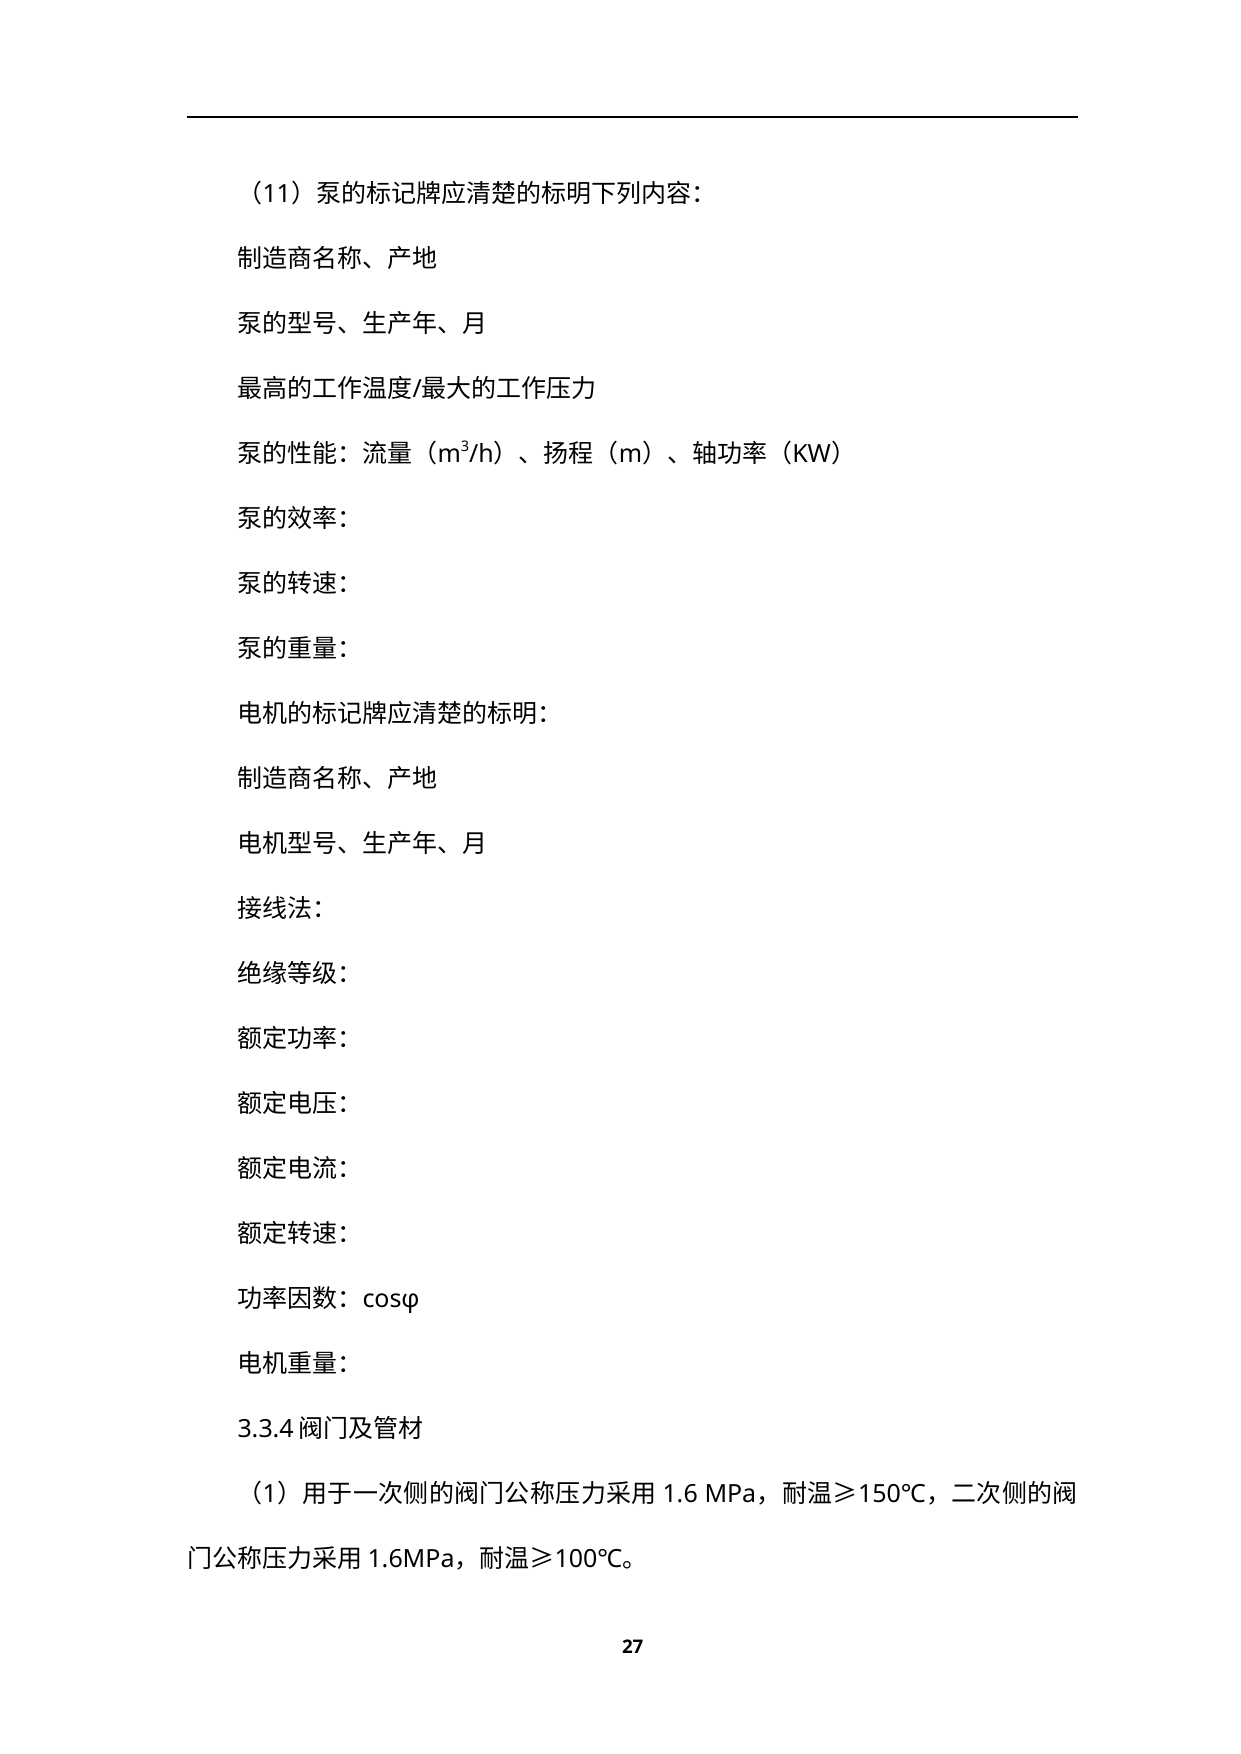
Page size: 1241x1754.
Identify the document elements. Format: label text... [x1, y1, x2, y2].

text 额定电流： [187, 1134, 1078, 1199]
text 功率因数：cosφ [187, 1264, 1078, 1329]
text 制造商名称、产地 [187, 744, 1078, 809]
text 3.3.4阀门及管材 [187, 1394, 1078, 1459]
text （1）用于一次侧的阀门公称压力采用1.6 MPa，耐温≥150℃，二次侧的阀门公称压力采用1.6MPa，耐温≥100℃。 [187, 1459, 1078, 1589]
text 泵的效率： [187, 484, 1078, 549]
text 泵的重量： [187, 614, 1078, 679]
text 额定转速： [187, 1199, 1078, 1264]
text （11）泵的标记牌应清楚的标明下列内容： [187, 159, 1078, 224]
text 额定电压： [187, 1069, 1078, 1134]
text 电机型号、生产年、月 [187, 809, 1078, 874]
text 绝缘等级： [187, 939, 1078, 1004]
text 制造商名称、产地 [187, 224, 1078, 289]
text 接线法： [187, 874, 1078, 939]
text 泵的性能：流量（m3/h）、扬程（m）、轴功率（KW） [187, 419, 1078, 484]
text 最高的工作温度/最大的工作压力 [187, 354, 1078, 419]
text 泵的型号、生产年、月 [187, 289, 1078, 354]
text 电机的标记牌应清楚的标明： [187, 679, 1078, 744]
text 额定功率： [187, 1004, 1078, 1069]
text 泵的转速： [187, 549, 1078, 614]
text 电机重量： [187, 1329, 1078, 1394]
